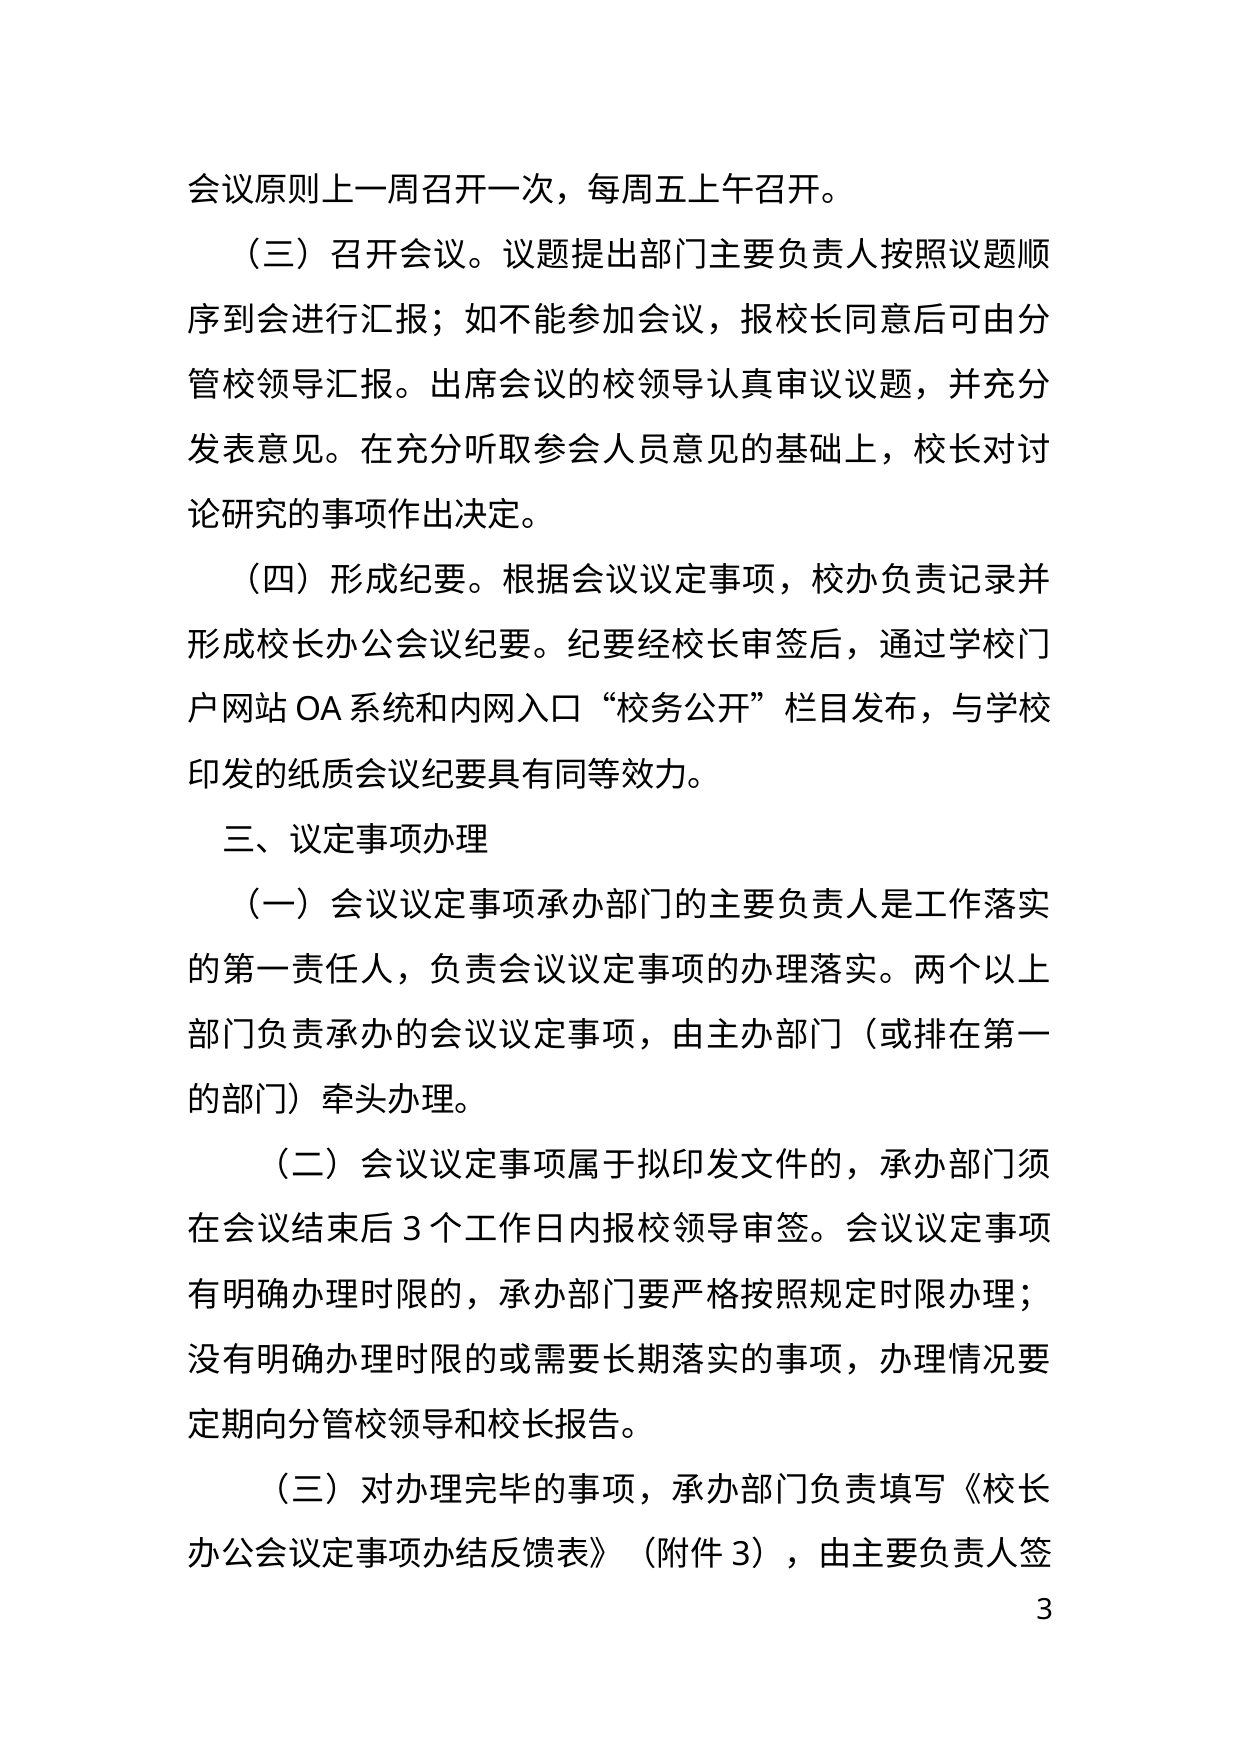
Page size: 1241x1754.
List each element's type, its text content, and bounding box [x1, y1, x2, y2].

text （四）形成纪要。根据会议议定事项，校办负责记录并形成校长办公会议纪要。纪要经校长审签后，通过学校门户网站OA系统和内网入口“校务公开”栏目发布，与学校印发的纸质会议纪要具有同等效力。 [187, 544, 1053, 804]
text （三）召开会议。议题提出部门主要负责人按照议题顺序到会进行汇报；如不能参加会议，报校长同意后可由分管校领导汇报。出席会议的校领导认真审议议题，并充分发表意见。在充分听取参会人员意见的基础上，校长对讨论研究的事项作出决定。 [187, 219, 1053, 544]
text （二）会议议定事项属于拟印发文件的，承办部门须在会议结束后3个工作日内报校领导审签。会议议定事项有明确办理时限的，承办部门要严格按照规定时限办理；没有明确办理时限的或需要长期落实的事项，办理情况要定期向分管校领导和校长报告。 [187, 1129, 1053, 1454]
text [187, 154, 1053, 219]
text 三、议定事项办理 [187, 804, 1053, 869]
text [187, 1454, 1053, 1584]
text （一）会议议定事项承办部门的主要负责人是工作落实的第一责任人，负责会议议定事项的办理落实。两个以上部门负责承办的会议议定事项，由主办部门（或排在第一的部门）牵头办理。 [187, 869, 1053, 1129]
